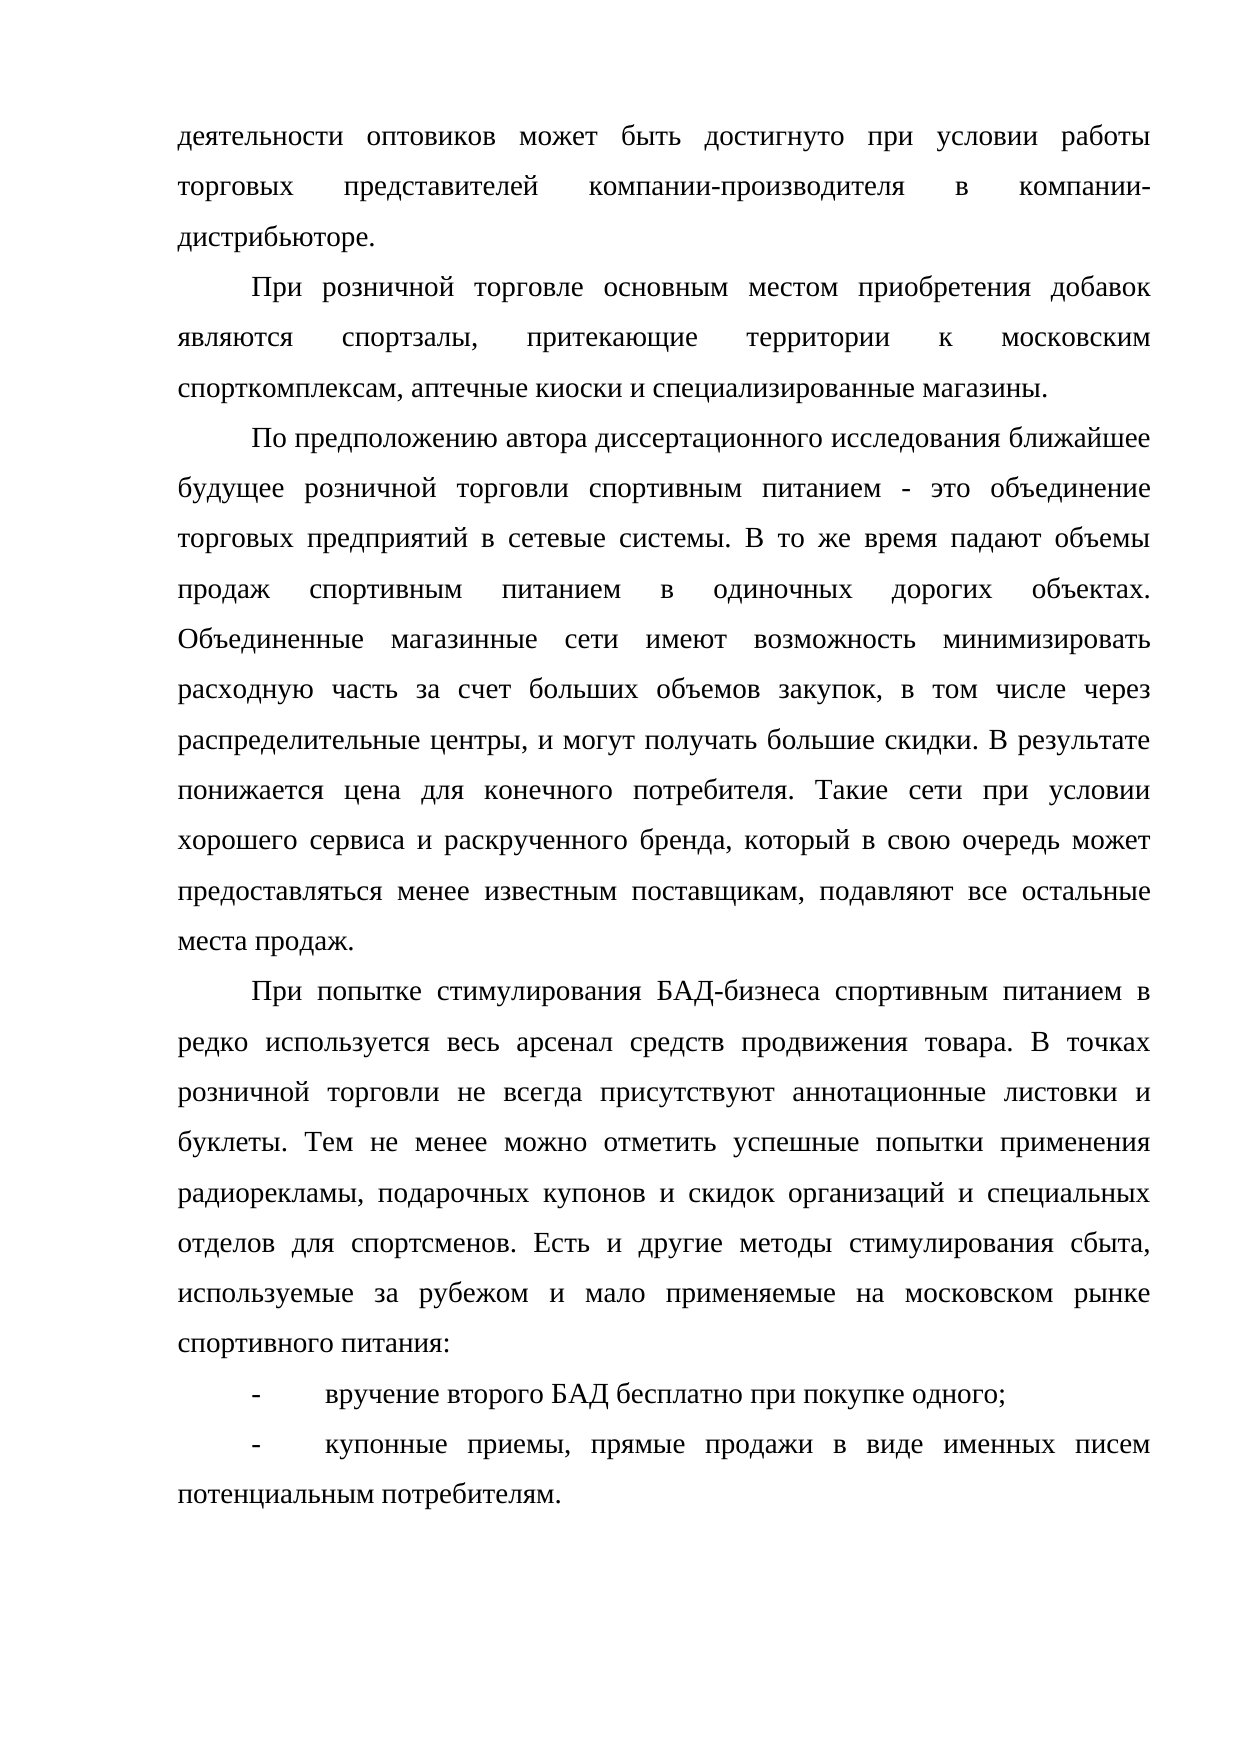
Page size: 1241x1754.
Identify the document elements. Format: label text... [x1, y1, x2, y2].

list купонные приемы, прямые продажи в виде именных писем потенциальным потребителям. [177, 1426, 1152, 1510]
list вручение второго БАД бесплатно при покупке одного; [177, 1376, 1152, 1409]
text При розничной торговле основным местом приобретения добавок являются спортзалы, притекающие территории к московским спорткомплексам, аптечные киоски и специализированные магазины. [177, 269, 1152, 403]
text При попытке стимулирования БАД-бизнеса спортивным питанием в редко используется весь арсенал средств продвижения товара. В точках розничной торговли не всегда присутствуют аннотационные листовки и буклеты. Тем не менее можно отметить успешные попытки применения радиорекламы, подарочных купонов и скидок организаций и специальных отделов для спортсменов. Есть и другие методы стимулирования сбыта, используемые за рубежом и мало применяемые на московском рынке спортивного питания: [177, 973, 1152, 1359]
text По предположению автора диссертационного исследования ближайшее будущее розничной торговли спортивным питанием - это объединение торговых предприятий в сетевые системы. В то же время падают объемы продаж спортивным питанием в одиночных дорогих объектах. Объединенные магазинные сети имеют возможность минимизировать расходную часть за счет больших объемов закупок, в том числе через распределительные центры, и могут получать большие скидки. В результате понижается цена для конечного потребителя. Такие сети при условии хорошего сервиса и раскрученного бренда, который в свою очередь может предоставляться менее известным поставщикам, подавляют все остальные места продаж. [177, 420, 1152, 957]
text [177, 118, 1152, 252]
